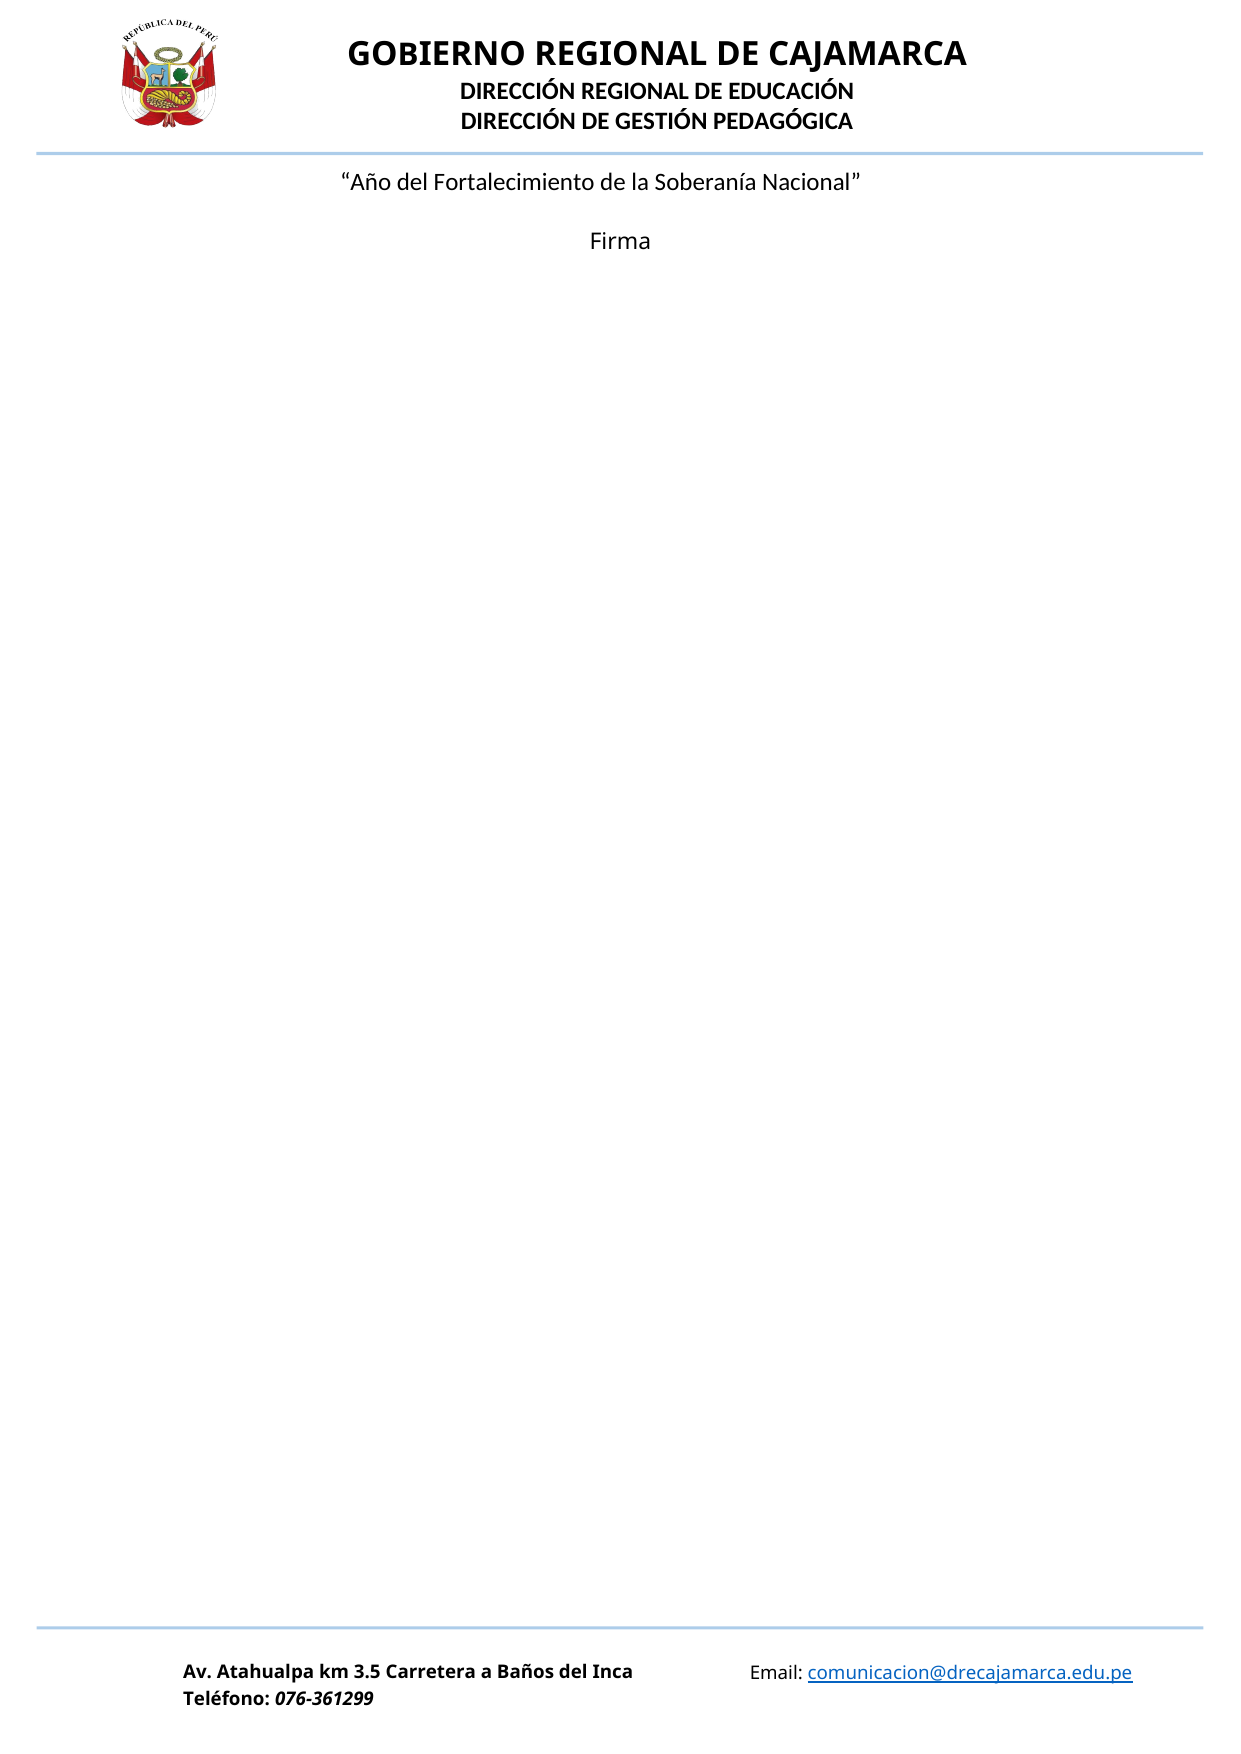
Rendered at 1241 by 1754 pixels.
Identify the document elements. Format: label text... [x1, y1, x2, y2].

picture [104, 19, 237, 131]
text Firma [177, 225, 1063, 256]
